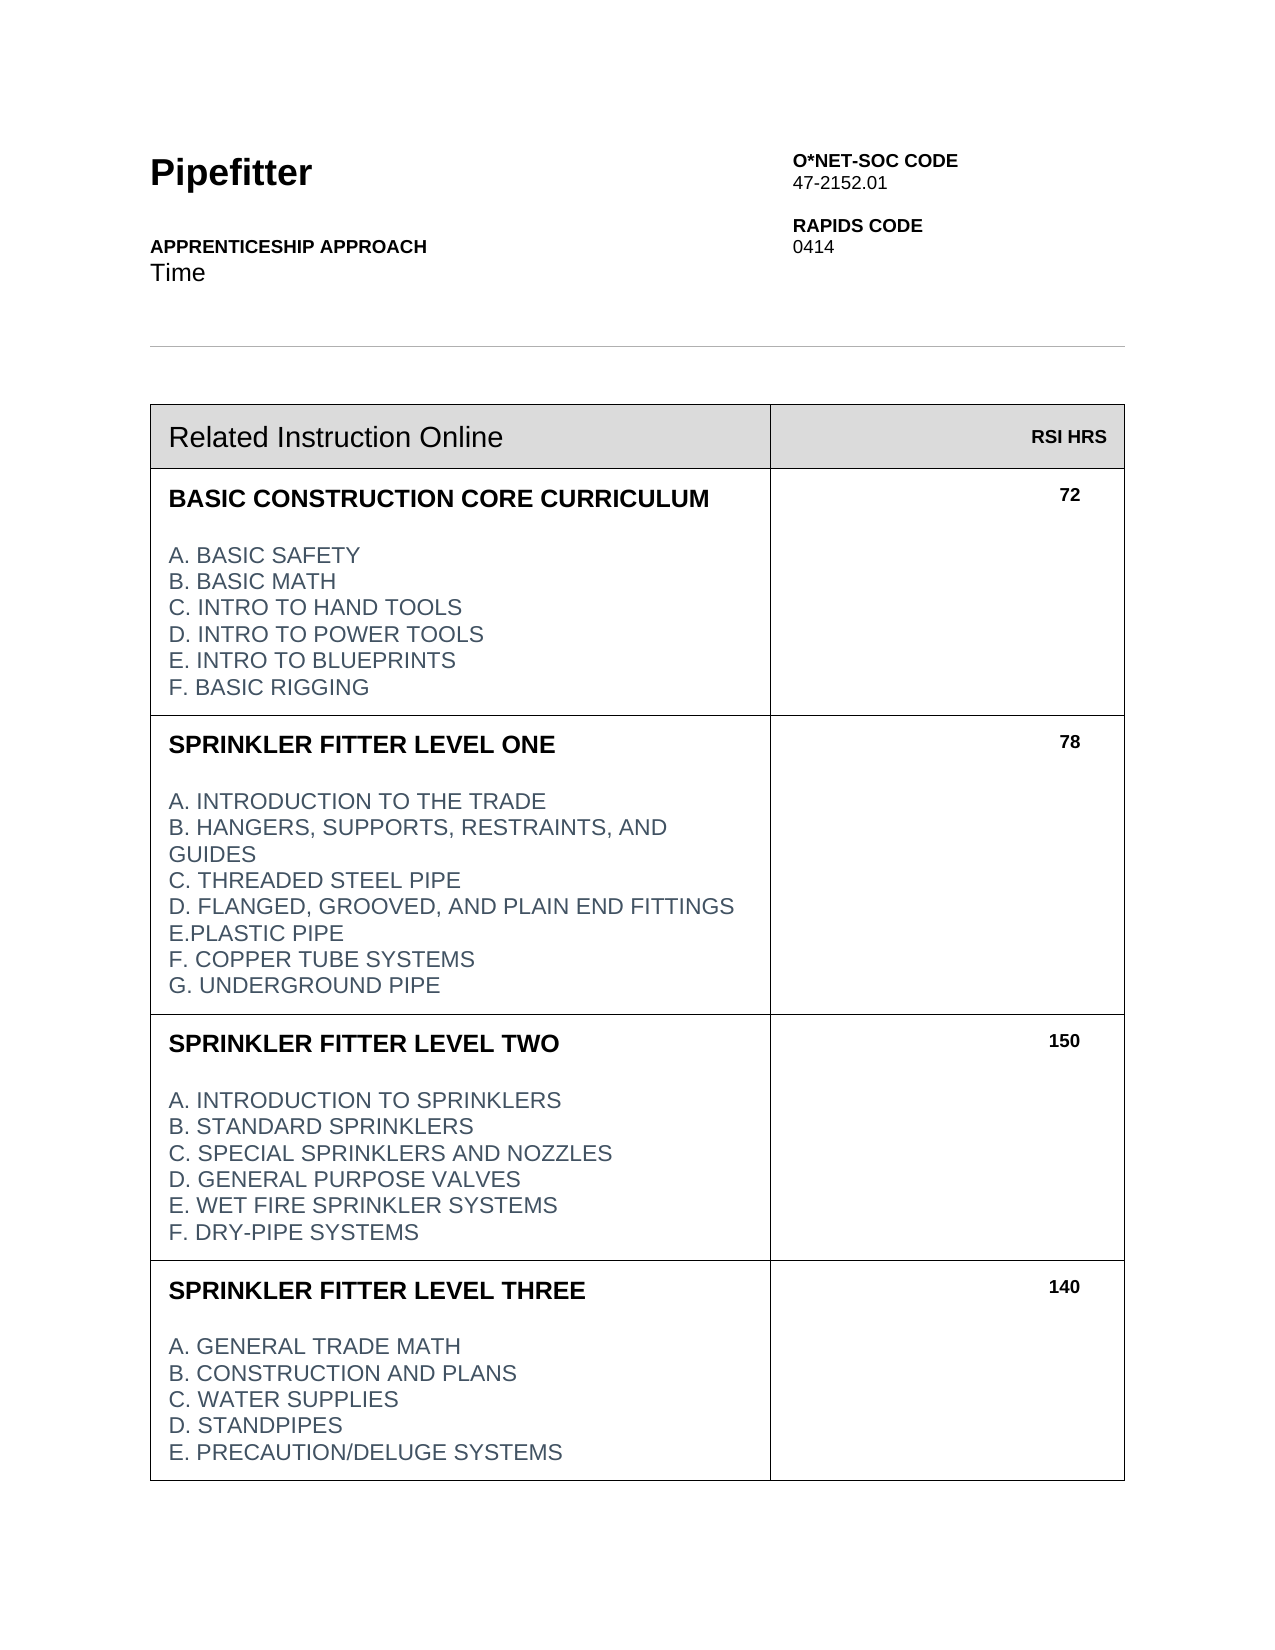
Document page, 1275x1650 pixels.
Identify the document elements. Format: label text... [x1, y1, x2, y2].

table_cell SPRINKLER FITTER LEVEL TWO A. INTRODUCTION TO SPRINKLERS B. STANDARD SPRINKLERS C. SPECIAL SPRINKLERS AND NOZZLES D. GENERAL PURPOSE VALVES E. WET FIRE SPRINKLER SYSTEMS F. DRY-PIPE SYSTEMS [151, 1015, 770, 1260]
text 0414 [793, 236, 1125, 258]
table_cell 78 [771, 716, 1124, 1013]
text APPRENTICESHIP APPROACH [150, 236, 719, 258]
text RAPIDS CODE [793, 215, 1125, 236]
table_cell SPRINKLER FITTER LEVEL ONE A. INTRODUCTION TO THE TRADE B. HANGERS, SUPPORTS, RESTRAINTS, AND GUIDES C. THREADED STEEL PIPE D. FLANGED, GROOVED, AND PLAIN END FITTINGS E.PLASTIC PIPE F. COPPER TUBE SYSTEMS G. UNDERGROUND PIPE [151, 716, 770, 1013]
text Pipefitter [150, 150, 719, 193]
table_cell 140 [771, 1261, 1124, 1480]
text 47-2152.01 [793, 172, 1125, 193]
table_cell 150 [771, 1015, 1124, 1260]
table_cell BASIC CONSTRUCTION CORE CURRICULUM A. BASIC SAFETY B. BASIC MATH C. INTRO TO HAND TOOLS D. INTRO TO POWER TOOLS E. INTRO TO BLUEPRINTS F. BASIC RIGGING [151, 469, 770, 714]
text O*NET-SOC CODE [793, 150, 1125, 172]
text Time [150, 258, 719, 287]
table_header Related Instruction Online [151, 405, 770, 468]
table_header RSI HRS [771, 405, 1124, 468]
table_cell SPRINKLER FITTER LEVEL THREE A. GENERAL TRADE MATH B. CONSTRUCTION AND PLANS C. WATER SUPPLIES D. STANDPIPES E. PRECAUTION/DELUGE SYSTEMS [151, 1261, 770, 1480]
table_cell 72 [771, 469, 1124, 714]
